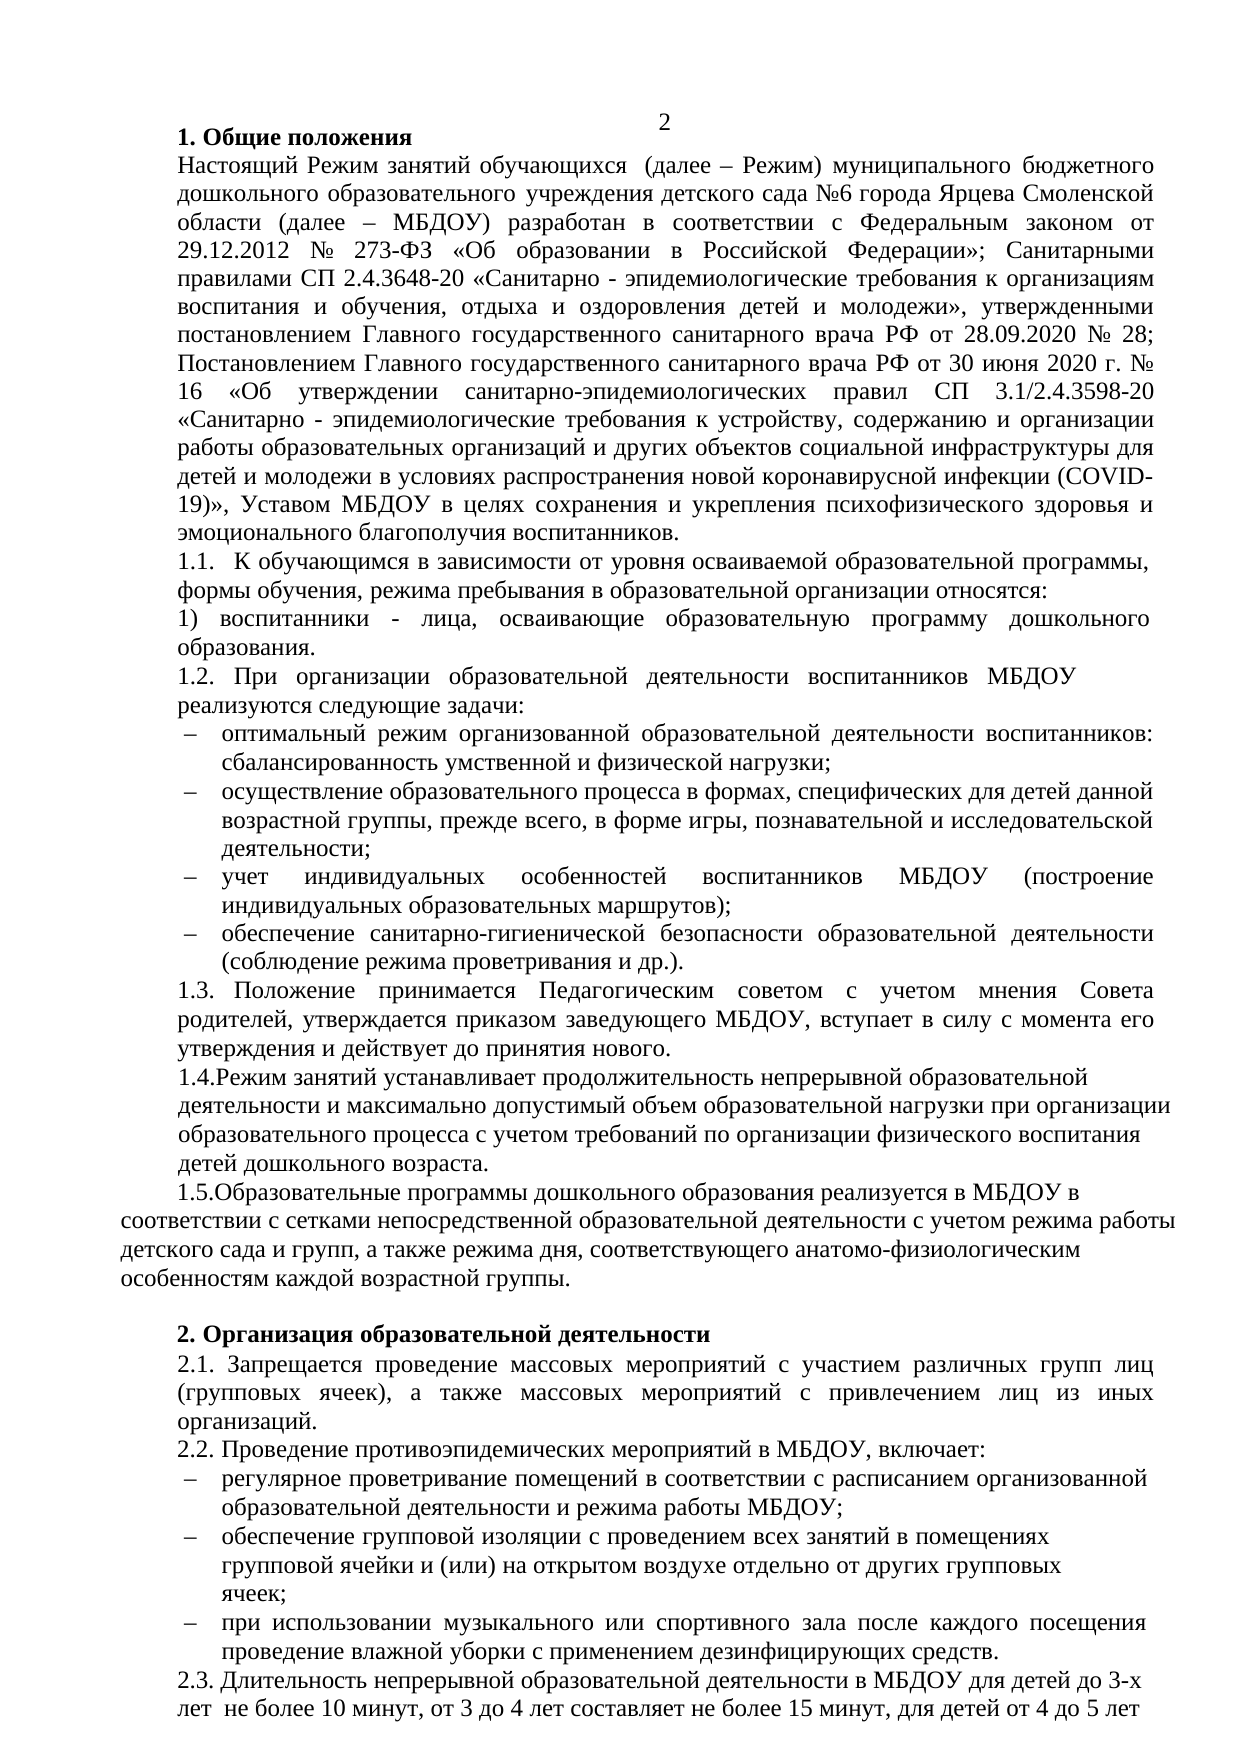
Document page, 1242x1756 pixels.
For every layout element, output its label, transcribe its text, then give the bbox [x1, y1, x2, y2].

text 1.5.Образовательные программы дошкольного образования реализуется в МБДОУ в соответствии с сетками непосредственной образовательной деятельности с учетом режима работы детского сада и групп, а также режима дня, соответствующего анатомо-физиологическим особенностям каждой возрастной группы. [120, 1177, 1206, 1292]
text 1) воспитанники - лица, осваивающие образовательную программу дошкольного образования. [177, 603, 1151, 661]
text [177, 1665, 1153, 1722]
list при использовании музыкального или спортивного зала после каждого посещения проведение влажной уборки с применением дезинфицирующих средств. [184, 1607, 1149, 1665]
list Проведение противоэпидемических мероприятий в МБДОУ, включает: [177, 1435, 1206, 1463]
text Настоящий Режим занятий обучающихся (далее – Режим) муниципального бюджетного дошкольного образовательного учреждения детского сада №6 города Ярцева Смоленской области (далее – МБДОУ) разработан в соответствии с Федеральным законом от 29.12.2012 № 273-ФЗ «Об образовании в Российской Федерации»; Санитарными правилами СП 2.4.3648-20 «Санитарно - эпидемиологические требования к организациям воспитания и обучения, отдыха и оздоровления детей и молодежи», утвержденными постановлением Главного государственного санитарного врача РФ от 28.09.2020 № 28; Постановлением Главного государственного санитарного врача РФ от 30 июня 2020 г. № 16 «Об утверждении санитарно-эпидемиологических правил СП 3.1/2.4.3598-20 «Санитарно - эпидемиологические требования к устройству, содержанию и организации работы образовательных организаций и других объектов социальной инфраструктуры для детей и молодежи в условиях распространения новой коронавирусной инфекции (COVID-19)», Уставом МБДОУ в целях сохранения и укрепления психофизического здоровья и эмоционального благополучия воспитанников. [177, 151, 1154, 546]
text 1.4.Режим занятий устанавливает продолжительность непрерывной образовательной деятельности и максимально допустимый объем образовательной нагрузки при организации образовательного процесса с учетом требований по организации физического воспитания детей дошкольного возраста. [178, 1062, 1195, 1177]
list Организация образовательной деятельности [177, 1320, 1206, 1349]
list осуществление образовательного процесса в формах, специфических для детей данной возрастной группы, прежде всего, в форме игры, познавательной и исследовательской деятельности; [184, 776, 1154, 862]
list При организации образовательной деятельности воспитанников МБДОУ реализуются следующие задачи: [177, 661, 1077, 718]
list оптимальный режим организованной образовательной деятельности воспитанников: сбалансированность умственной и физической нагрузки; [184, 718, 1154, 776]
list Запрещается проведение массовых мероприятий с участием различных групп лиц (групповых ячеек), а также массовых мероприятий с привлечением лиц из иных организаций. [177, 1349, 1154, 1435]
list Общие положения 2 [177, 107, 1206, 151]
list обеспечение групповой изоляции с проведением всех занятий в помещениях групповой ячейки и (или) на открытом воздухе отдельно от других групповых ячеек; [184, 1521, 1132, 1607]
list К обучающимся в зависимости от уровня осваиваемой образовательной программы, формы обучения, режима пребывания в образовательной организации относятся: [177, 546, 1150, 603]
list учет индивидуальных особенностей воспитанников МБДОУ (построение индивидуальных образовательных маршрутов); [184, 862, 1154, 918]
list обеспечение санитарно-гигиенической безопасности образовательной деятельности (соблюдение режима проветривания и др.). [184, 919, 1154, 975]
list Положение принимается Педагогическим советом с учетом мнения Совета родителей, утверждается приказом заведующего МБДОУ, вступает в силу с момента его утверждения и действует до принятия нового. [177, 975, 1154, 1062]
list регулярное проветривание помещений в соответствии с расписанием организованной образовательной деятельности и режима работы МБДОУ; [184, 1463, 1151, 1521]
